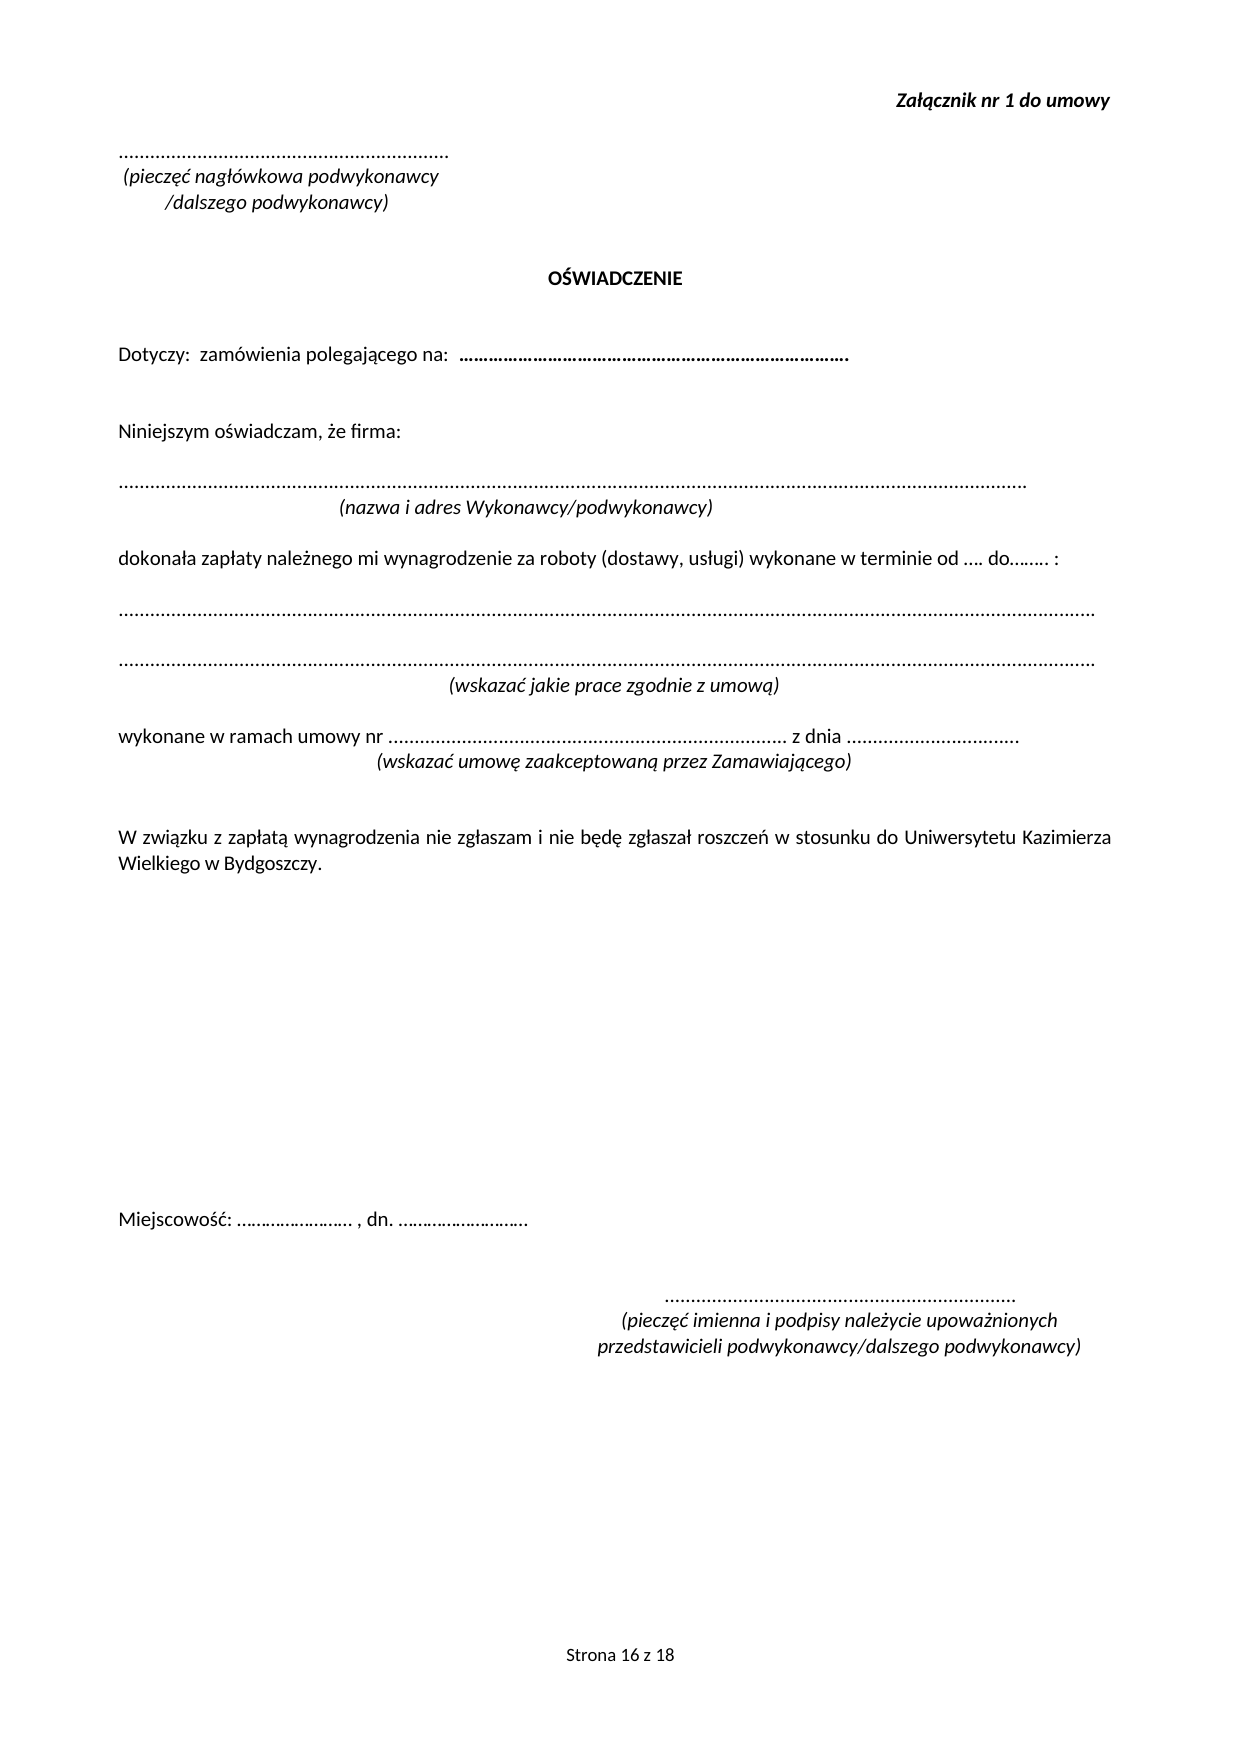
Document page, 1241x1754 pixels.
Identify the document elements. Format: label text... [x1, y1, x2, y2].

text wykonane w ramach umowy nr ............................................................................ z dnia ................................. [118, 723, 1112, 748]
text (nazwa i adres Wykonawcy/podwykonawcy) [118, 494, 1112, 519]
text (wskazać umowę zaakceptowaną przez Zamawiającego) [118, 748, 1112, 774]
text OŚWIADCZENIE [118, 265, 1112, 291]
text Załącznik nr 1 do umowy [118, 87, 1112, 113]
text Dotyczy: zamówienia polegającego na: ……………………………………………………………………. [118, 342, 1112, 367]
text dokonała zapłaty należnego mi wynagrodzenie za roboty (dostawy, usługi) wykonane w terminie od …. do…….. : [118, 545, 1112, 570]
text .......................................................................................................................................................................................... [118, 596, 1112, 621]
text ............................................................... [118, 138, 1112, 164]
text .......................................................................................................................................................................................... [118, 647, 1112, 672]
text ............................................................................................................................................................................. [118, 469, 1112, 494]
text (wskazać jakie prace zgodnie z umową) [118, 672, 1112, 697]
text W związku z zapłatą wynagrodzenia nie zgłaszam i nie będę zgłaszał roszczeń w stosunku do Uniwersytetu Kazimierza Wielkiego w Bydgoszczy. [118, 824, 1112, 875]
text (pieczęć nagłówkowa podwykonawcy /dalszego podwykonawcy) [118, 164, 1112, 214]
text Miejscowość: …………………… , dn. ……………………… [118, 1206, 1112, 1231]
text przedstawicieli podwykonawcy/dalszego podwykonawcy) [155, 1333, 1112, 1358]
text Niniejszym oświadczam, że firma: [118, 418, 1112, 443]
text (pieczęć imienna i podpisy należycie upoważnionych [155, 1307, 1112, 1333]
text ................................................................... [155, 1282, 1112, 1307]
